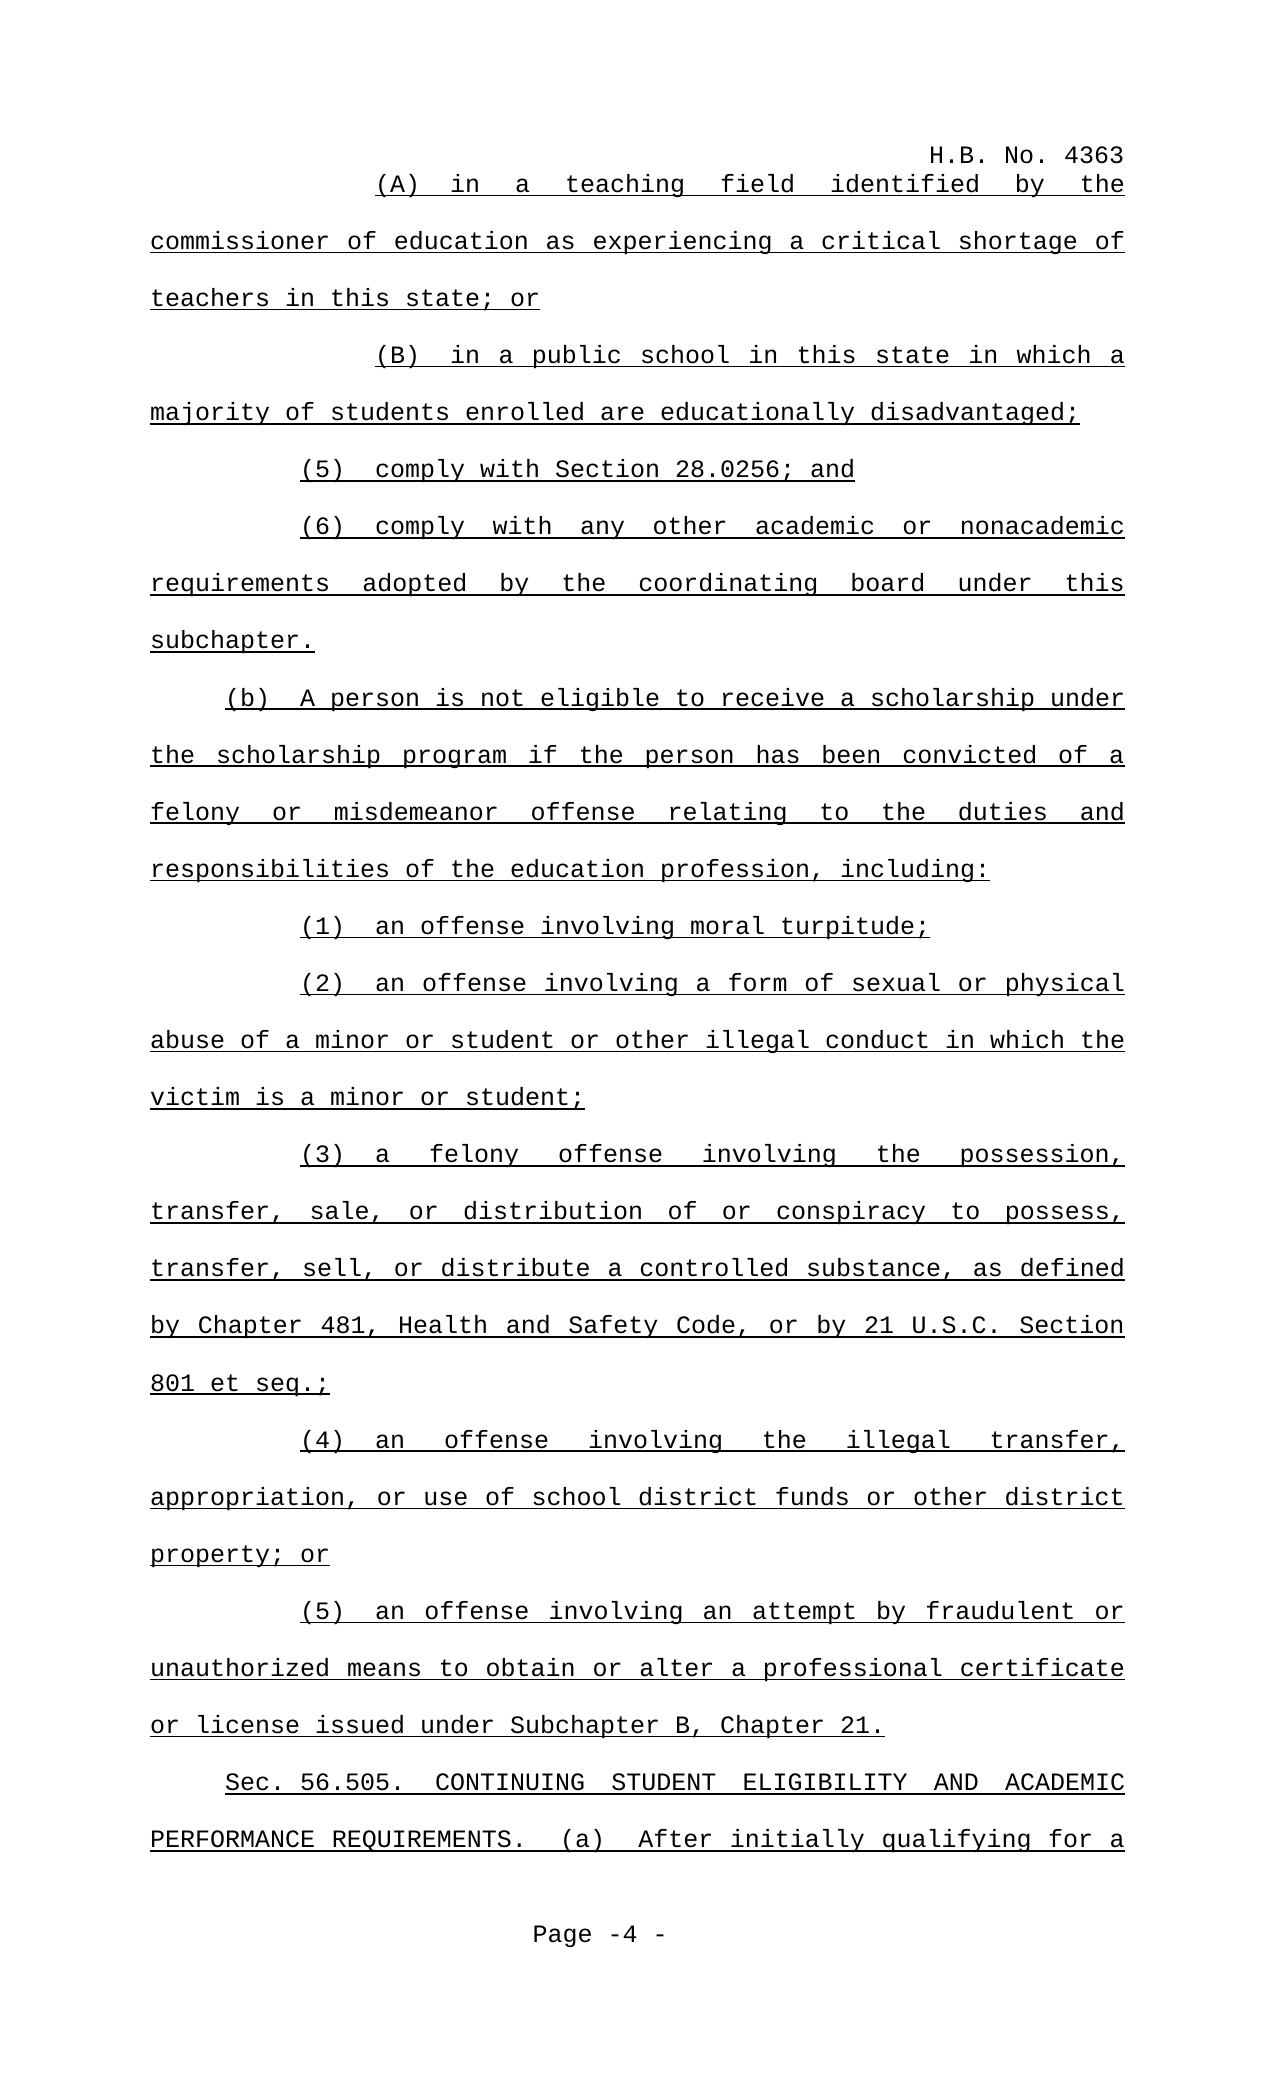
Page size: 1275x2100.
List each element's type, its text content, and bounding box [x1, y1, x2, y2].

text (3) a felony offense involving the possession, transfer, sale, or distribution of or conspiracy to possess, transfer, sell, or distribute a controlled substance, as defined by Chapter 481, Health and Safety Code, or by 21 U.S.C. Section 801 et seq.; [150, 1224, 1125, 1279]
text (4) an offense involving the illegal transfer, appropriation, or use of school district funds or other district property; or [150, 1509, 1125, 1570]
text (A) in a teaching field identified by the commissioner of education as experiencing a critical shortage of teachers in this state; or [150, 171, 1125, 252]
text (6) comply with any other academic or nonacademic requirements adopted by the coordinating board under this subchapter. [150, 596, 1125, 656]
text (6) comply with any other academic or nonacademic requirements adopted by the coordinating board under this subchapter. [150, 514, 1125, 594]
text (5) an offense involving an attempt by fraudulent or unauthorized means to obtain or alter a professional certificate or license issued under Subchapter B, Chapter 21. [150, 1598, 1125, 1679]
text (3) a felony offense involving the possession, transfer, sale, or distribution of or conspiracy to possess, transfer, sell, or distribute a controlled substance, as defined by Chapter 481, Health and Safety Code, or by 21 U.S.C. Section 801 et seq.; [150, 1281, 1125, 1336]
text (2) an offense involving a form of sexual or physical abuse of a minor or student or other illegal conduct in which the victim is a minor or student; [150, 970, 1125, 1051]
text (4) an offense involving the illegal transfer, appropriation, or use of school district funds or other district property; or [150, 1427, 1125, 1508]
text (1) an offense involving moral turpitude; [150, 913, 1125, 942]
text (b) A person is not eligible to receive a scholarship under the scholarship program if the person has been convicted of a felony or misdemeanor offense relating to the duties and responsibilities of the education profession, including: [150, 767, 1125, 822]
text (B) in a public school in this state in which a majority of students enrolled are educationally disadvantaged; [150, 342, 1125, 428]
text (5) an offense involving an attempt by fraudulent or unauthorized means to obtain or alter a professional certificate or license issued under Subchapter B, Chapter 21. [150, 1680, 1125, 1741]
text (3) a felony offense involving the possession, transfer, sale, or distribution of or conspiracy to possess, transfer, sell, or distribute a controlled substance, as defined by Chapter 481, Health and Safety Code, or by 21 U.S.C. Section 801 et seq.; [150, 1142, 1125, 1222]
text (5) comply with Section 28.0256; and [150, 457, 1125, 485]
text (3) a felony offense involving the possession, transfer, sale, or distribution of or conspiracy to possess, transfer, sell, or distribute a controlled substance, as defined by Chapter 481, Health and Safety Code, or by 21 U.S.C. Section 801 et seq.; [150, 1338, 1125, 1398]
text (A) in a teaching field identified by the commissioner of education as experiencing a critical shortage of teachers in this state; or [150, 253, 1125, 314]
text (b) A person is not eligible to receive a scholarship under the scholarship program if the person has been convicted of a felony or misdemeanor offense relating to the duties and responsibilities of the education profession, including: [150, 824, 1125, 885]
text (b) A person is not eligible to receive a scholarship under the scholarship program if the person has been convicted of a felony or misdemeanor offense relating to the duties and responsibilities of the education profession, including: [150, 685, 1125, 765]
text (2) an offense involving a form of sexual or physical abuse of a minor or student or other illegal conduct in which the victim is a minor or student; [150, 1052, 1125, 1113]
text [150, 1769, 1125, 1850]
